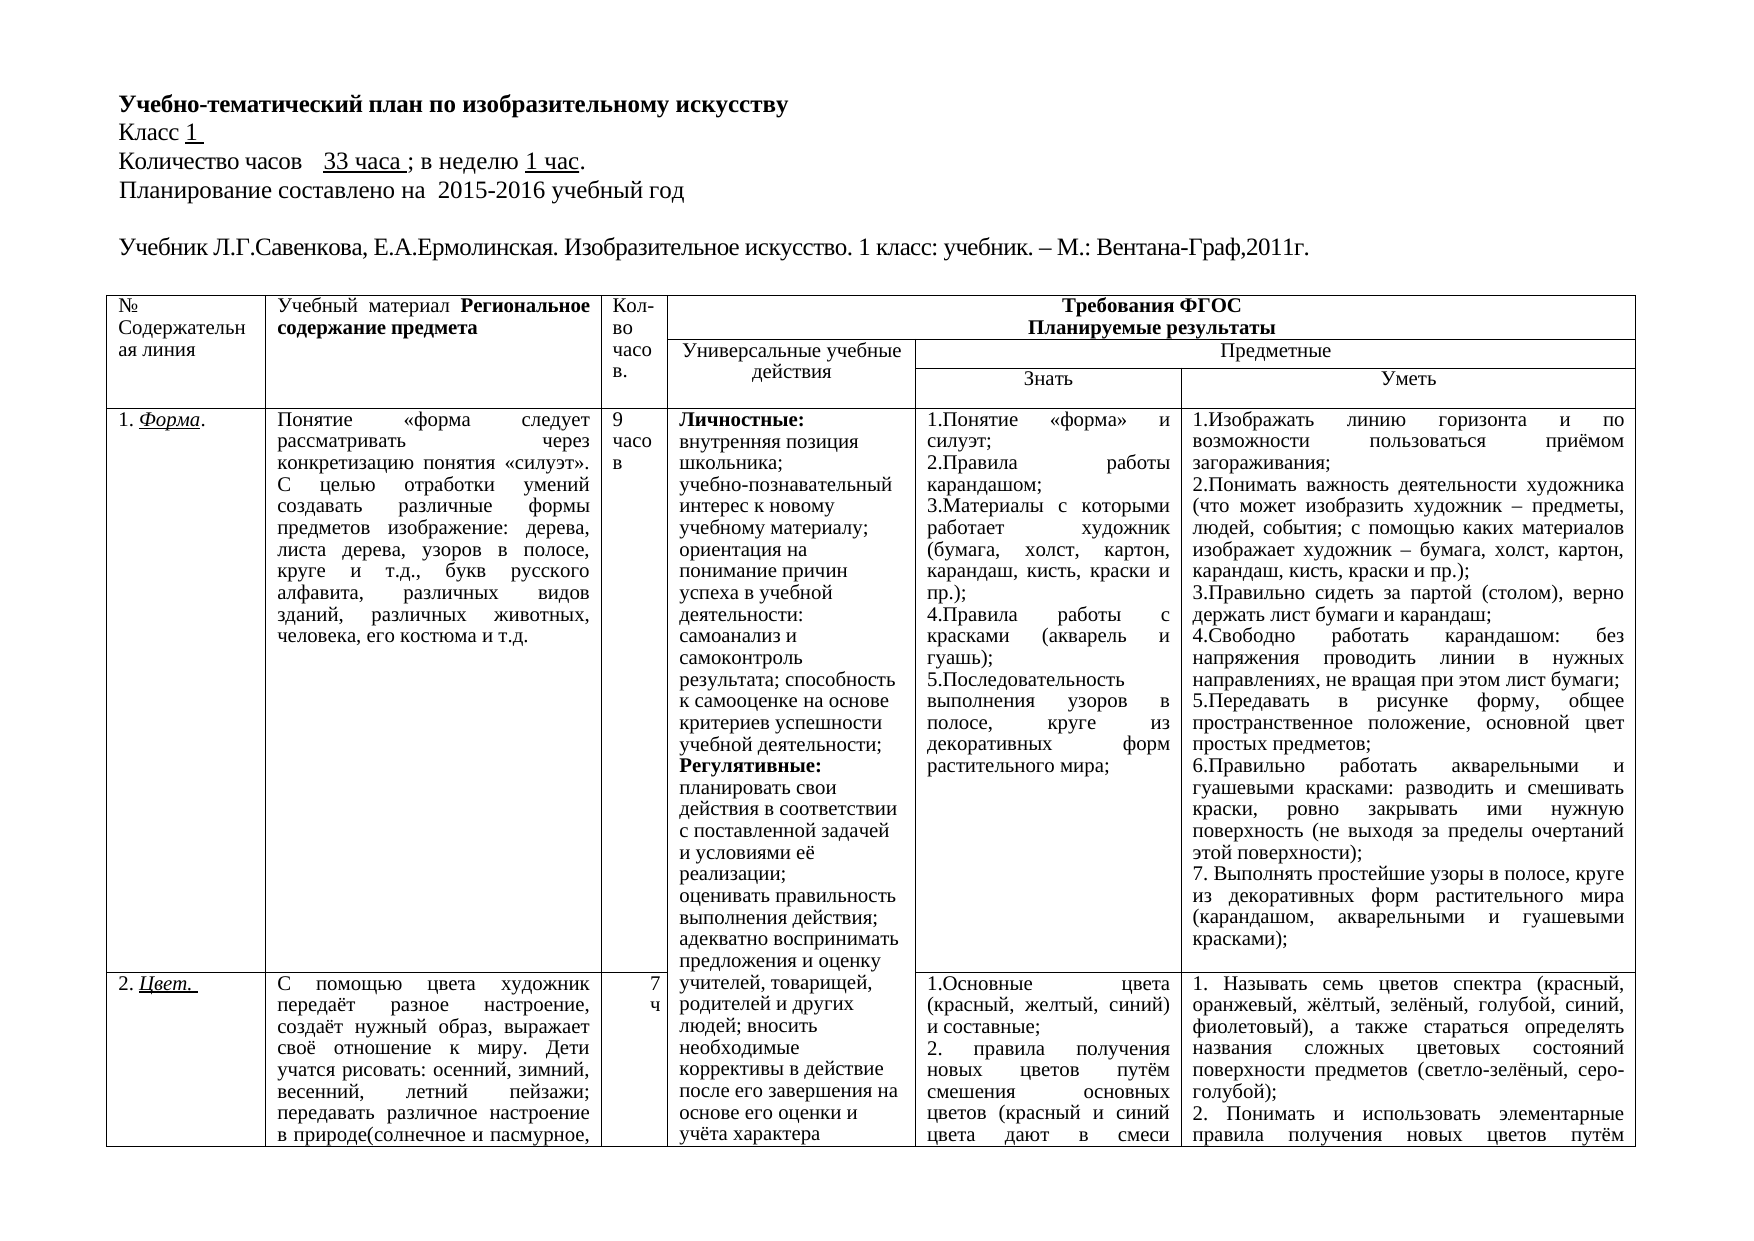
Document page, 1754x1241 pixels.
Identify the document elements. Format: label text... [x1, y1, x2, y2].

table_header № Содержательная линия [107, 296, 265, 408]
text Учебник Л.Г.Савенкова, Е.А.Ермолинская. Изобразительное искусство. 1 класс: учебник. – М.: Вентана-Граф,2011г. [118, 232, 1636, 261]
table_header Требования ФГОС Планируемые результаты [668, 296, 1635, 339]
table_cell 1. Форма. [107, 409, 265, 972]
text Планирование составлено на 2015-2016 учебный год [119, 175, 1636, 204]
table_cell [266, 973, 601, 1146]
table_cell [916, 973, 1181, 1146]
table_cell Универсальные учебные действия [668, 340, 915, 408]
table_cell 9 часов [602, 409, 667, 972]
table_cell Знать [916, 369, 1181, 408]
text Количество часов 33 часа ; в неделю 1 час. [118, 146, 1186, 175]
table_cell 1.Понятие «форма» и силуэт; 2.Правила работы карандашом; 3.Материалы с которыми работает художник (бумага, холст, картон, карандаш, кисть, краски и пр.); 4.Правила работы с красками (акварель и гуашь); 5.Последовательность выполнения узоров в полосе, круге из декоративных форм растительного мира; [916, 409, 1181, 972]
text Класс 1 [118, 117, 1186, 146]
text Учебно-тематический план по изобразительному искусству [118, 89, 1186, 117]
table_cell Уметь [1182, 369, 1635, 408]
table_header Кол-во часов. [602, 296, 667, 408]
table_cell Понятие «форма следует рассматривать через конкретизацию понятия «силуэт». С целью отработки умений создавать различные формы предметов изображение: дерева, листа дерева, узоров в полосе, круге и т.д., букв русского алфавита, различных видов зданий, различных животных, человека, его костюма и т.д. [266, 409, 601, 972]
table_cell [1182, 973, 1635, 1146]
table_cell Предметные [916, 340, 1635, 368]
table_cell 2. Цвет. [107, 973, 265, 1146]
table_header Учебный материал Региональное содержание предмета [266, 296, 601, 408]
table_cell 1.Изображать линию горизонта и по возможности пользоваться приёмом загораживания; 2.Понимать важность деятельности художника (что может изобразить художник – предметы, людей, события; с помощью каких материалов изображает художник – бумага, холст, картон, карандаш, кисть, краски и пр.); 3.Правильно сидеть за партой (столом), верно держать лист бумаги и карандаш; 4.Свободно работать карандашом: без напряжения проводить линии в нужных направлениях, не вращая при этом лист бумаги; 5.Передавать в рисунке форму, общее пространственное положение, основной цвет простых предметов; 6.Правильно работать акварельными и гуашевыми красками: разводить и смешивать краски, ровно закрывать ими нужную поверхность (не выходя за пределы очертаний этой поверхности); 7. Выполнять простейшие узоры в полосе, круге из декоративных форм растительного мира (карандашом, акварельными и гуашевыми красками); [1182, 409, 1635, 972]
table_cell часов [602, 973, 667, 1146]
table_cell Личностные: внутренняя позиция школьника; учебно-познавательный интерес к новому учебному материалу; ориентация на понимание причин успеха в учебной деятельности: самоанализ и самоконтроль результата; способность к самооценке на основе критериев успешности учебной деятельности; Регулятивные: планировать свои действия в соответствии с поставленной задачей и условиями её реализации; оценивать правильность выполнения действия; адекватно воспринимать предложения и оценку учителей, товарищей, родителей и других людей; вносить необходимые коррективы в действие после его завершения на основе его оценки и учёта характера сделанных ошибок. Коммуникативные: допускать возможность существования у людей различных точек зрения, в том числе не совпадающих с его собственной, и ориентироваться на позицию партнёра в общении и взаимодействии; формулировать собственное мнение и позицию; договариваться и приходить к общему решению в совместной деятельности, в том числе в ситуации столкновения интересов; строить понятные для партнёра высказывания, учитывающие, что партнёр знает и видит, а что нет; контролировать действия партнёра; использовать речь для регуляции своего действия. [668, 409, 915, 1146]
